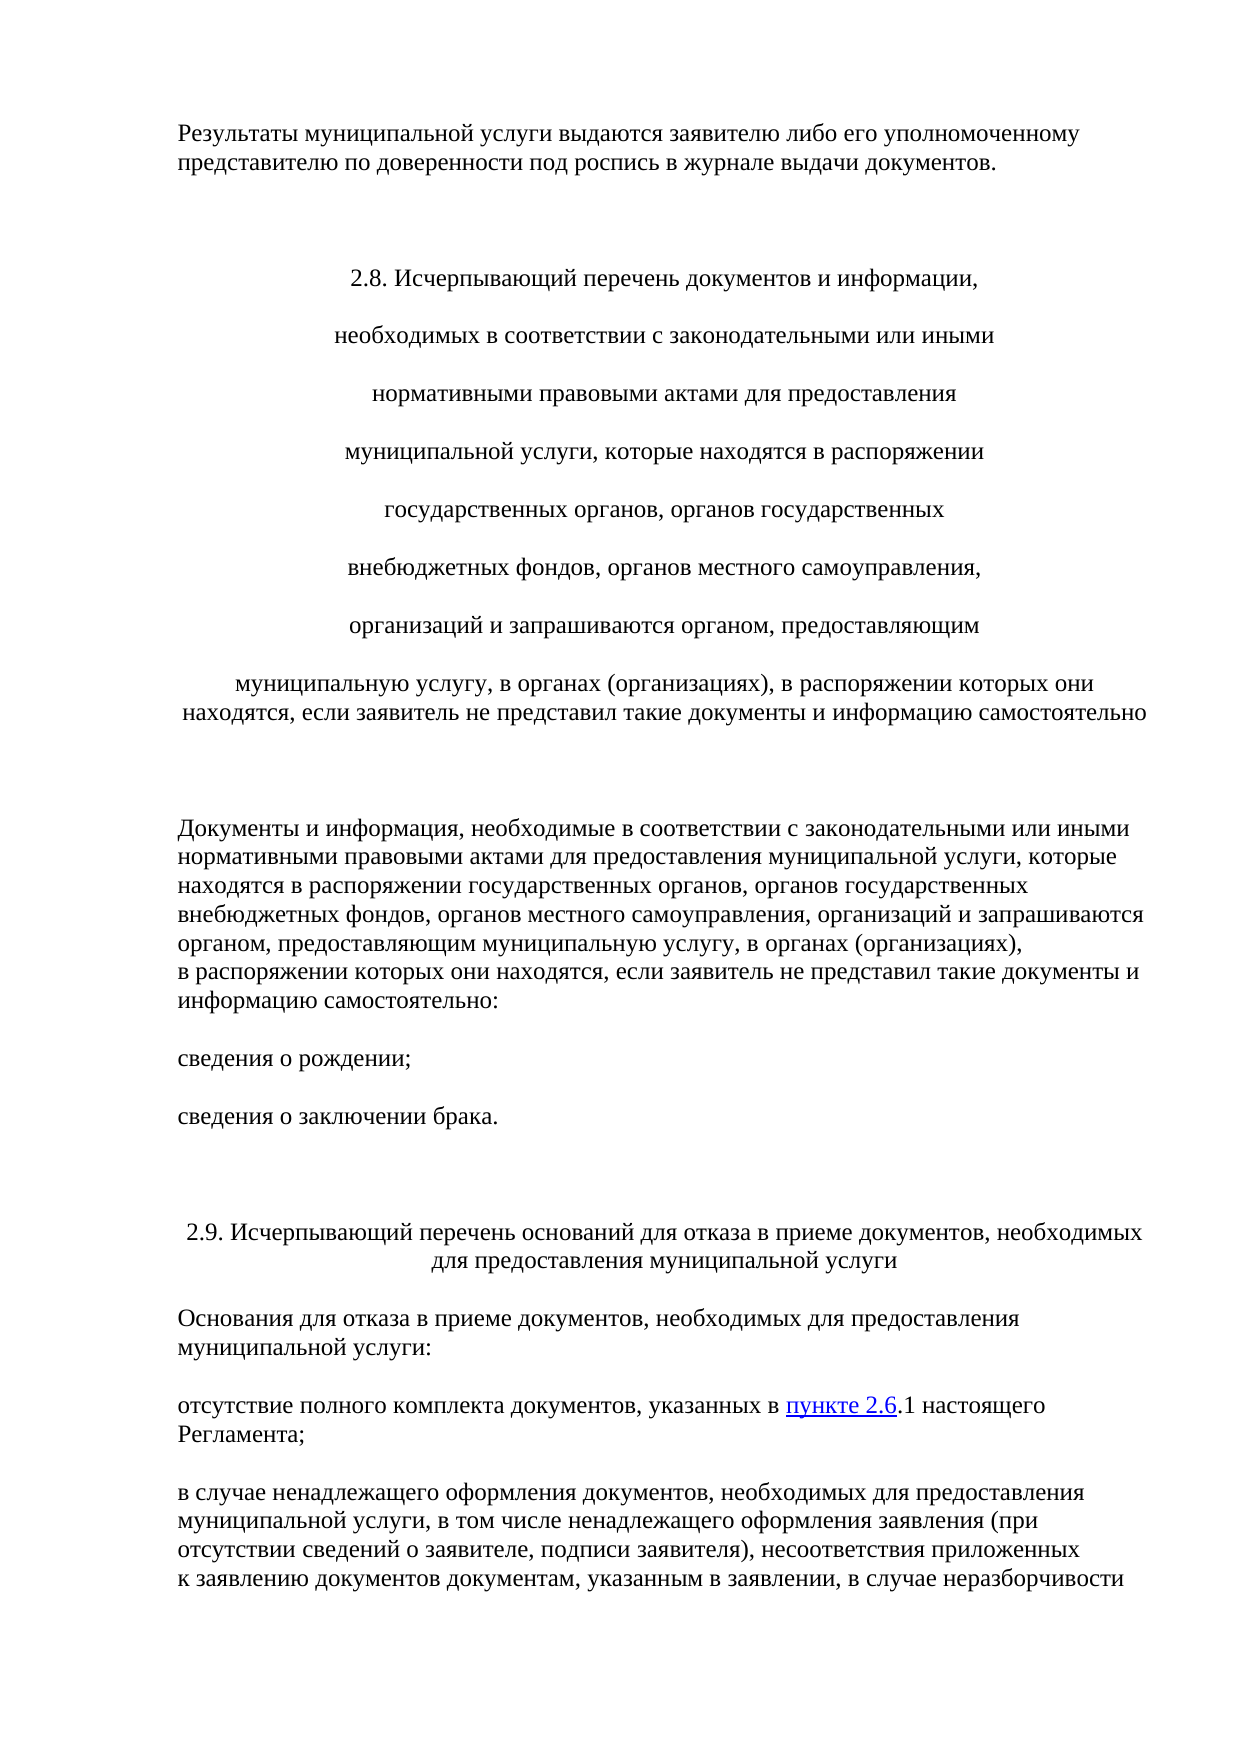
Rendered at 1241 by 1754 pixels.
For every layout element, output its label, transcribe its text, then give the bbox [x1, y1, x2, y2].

text сведения о рождении; [177, 1043, 1152, 1072]
text муниципальной услуги, которые находятся в распоряжении [177, 436, 1152, 465]
text необходимых в соответствии с законодательными или иными [177, 321, 1152, 349]
text государственных органов, органов государственных [177, 494, 1152, 523]
text отсутствие полного комплекта документов, указанных в пункте 2.6.1 настоящего Регламента; [177, 1390, 1152, 1448]
text 2.9. Исчерпывающий перечень оснований для отказа в приеме документов, необходимых для предоставления муниципальной услуги [177, 1217, 1152, 1274]
text Основания для отказа в приеме документов, необходимых для предоставления муниципальной услуги: [177, 1303, 1152, 1361]
text организаций и запрашиваются органом, предоставляющим [177, 610, 1152, 639]
text Документы и информация, необходимые в соответствии с законодательными или иными нормативными правовыми актами для предоставления муниципальной услуги, которые находятся в распоряжении государственных органов, органов государственных внебюджетных фондов, органов местного самоуправления, организаций и запрашиваются органом, предоставляющим муниципальную услугу, в органах (организациях), в распоряжении которых они находятся, если заявитель не представил такие документы и информацию самостоятельно: [177, 813, 1152, 1014]
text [177, 1477, 1152, 1592]
text внебюджетных фондов, органов местного самоуправления, [177, 552, 1152, 581]
text нормативными правовыми актами для предоставления [177, 378, 1152, 407]
text муниципальную услугу, в органах (организациях), в распоряжении которых они находятся, если заявитель не представил такие документы и информацию самостоятельно [177, 668, 1152, 726]
text 2.8. Исчерпывающий перечень документов и информации, [177, 263, 1152, 291]
text сведения о заключении брака. [177, 1101, 1152, 1130]
text Результаты муниципальной услуги выдаются заявителю либо его уполномоченному представителю по доверенности под роспись в журнале выдачи документов. [177, 118, 1152, 176]
